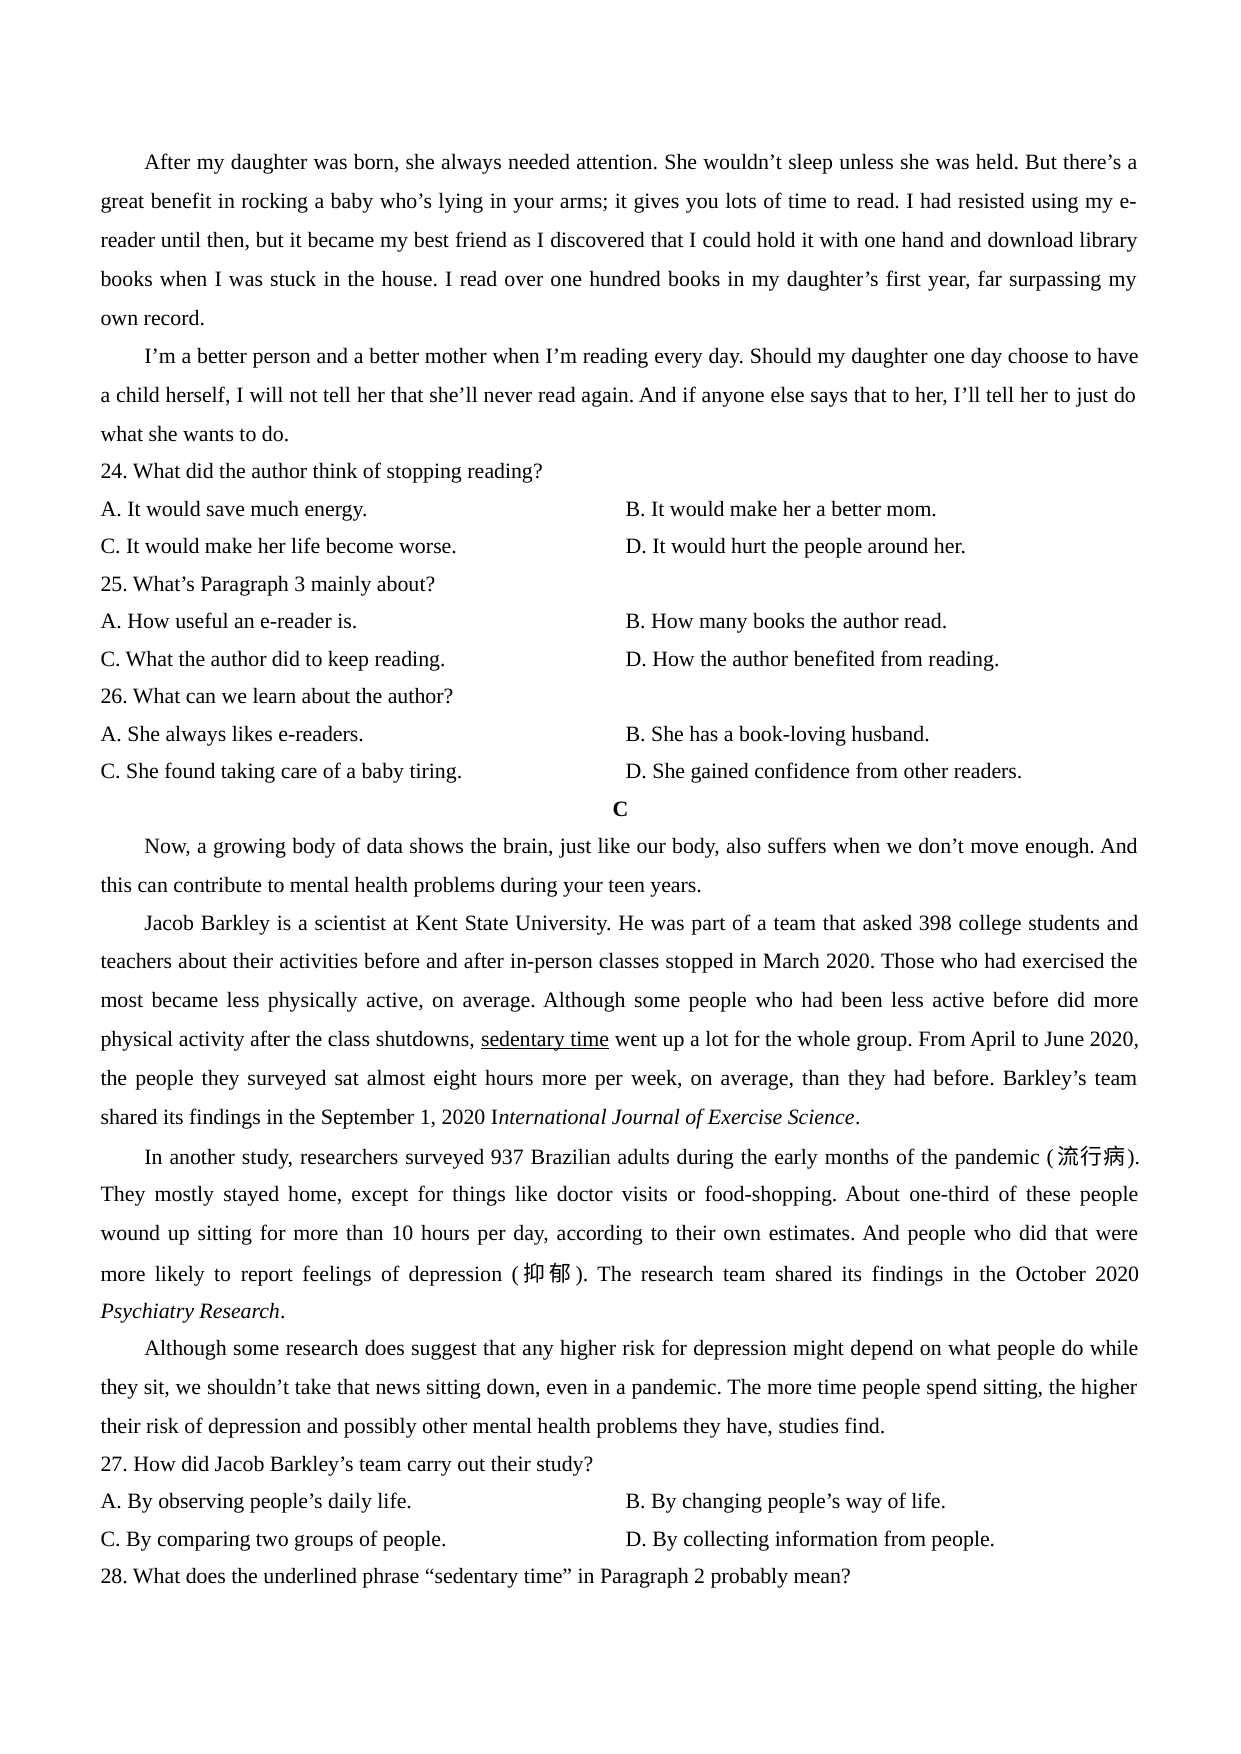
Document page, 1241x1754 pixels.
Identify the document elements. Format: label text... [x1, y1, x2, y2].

text C. She found taking care of a baby tiring. D. She gained confidence from other readers. [100, 754, 1140, 787]
text I’m a better person and a better mother when I’m reading every day. Should my daughter one day choose to have a child herself, I will not tell her that she’ll never read again. And if anyone else says that to her, I’ll tell her to just do what she wants to do. [100, 339, 1140, 449]
text Jacob Barkley is a scientist at . He was part of a team that asked 398 college students and teachers about their activities before and after in-person classes stopped in March 2020. Those who had exercised the most became less physically active, on average. Although some people who had been less active before did more physical activity after the class shutdowns, sedentary time went up a lot for the whole group. From April to June 2020, the people they surveyed sat almost eight hours more per week, on average, than they had before. Barkley’s team shared its findings in the September 1, 2020 International Journal of Exercise Science. [100, 906, 1140, 1133]
text 28. What does the underlined phrase “sedentary time” in Paragraph 2 probably mean? [100, 1559, 1140, 1592]
text Although some research does suggest that any higher risk for depression might depend on what people do while they sit, we shouldn’t take that news sitting down, even in a pandemic. The more time people spend sitting, the higher their risk of depression and possibly other mental health problems they have, studies find. [100, 1332, 1140, 1442]
text Now, a growing body of data shows the brain, just like our body, also suffers when we don’t move enough. And this can contribute to mental health problems during your teen years. [100, 829, 1140, 901]
text 24. What did the author think of stopping reading? [100, 454, 1140, 487]
text 26. What can we learn about the author? [100, 679, 1140, 712]
text C. It would make her life become worse. D. It would hurt the people around her. [100, 529, 1140, 562]
text In another study, researchers surveyed 937 Brazilian adults during the early months of the pandemic (流行病). They mostly stayed home, except for things like doctor visits or food-shopping. About one-third of these people wound up sitting for more than 10 hours per day, according to their own estimates. And people who did that were more likely to report feelings of depression (抑郁). The research team shared its findings in the October 2020 Psychiatry Research. [100, 1138, 1140, 1327]
text A. By observing people’s daily life. B. By changing people’s way of life. [100, 1484, 1140, 1517]
text C [100, 792, 1140, 824]
text A. How useful an e-reader is. B. How many books the author read. [100, 604, 1140, 637]
text C. What the author did to keep reading. D. How the author benefited from reading. [100, 642, 1140, 674]
text 25. What’s Paragraph 3 mainly about? [100, 567, 1140, 599]
text After my daughter was born, she always needed attention. She wouldn’t sleep unless she was held. But there’s a great benefit in rocking a baby who’s lying in your arms; it gives you lots of time to read. I had resisted using my e-reader until then, but it became my best friend as I discovered that I could hold it with one hand and download library books when I was stuck in the house. I read over one hundred books in my daughter’s first year, far surpassing my own record. [100, 146, 1140, 334]
text 27. How did Jacob Barkley’s team carry out their study? [100, 1447, 1140, 1479]
text C. By comparing two groups of people. D. By collecting information from people. [100, 1522, 1140, 1554]
text A. She always likes e-readers. B. She has a book-loving husband. [100, 717, 1140, 749]
text A. It would save much energy. B. It would make her a better mom. [100, 492, 1140, 524]
